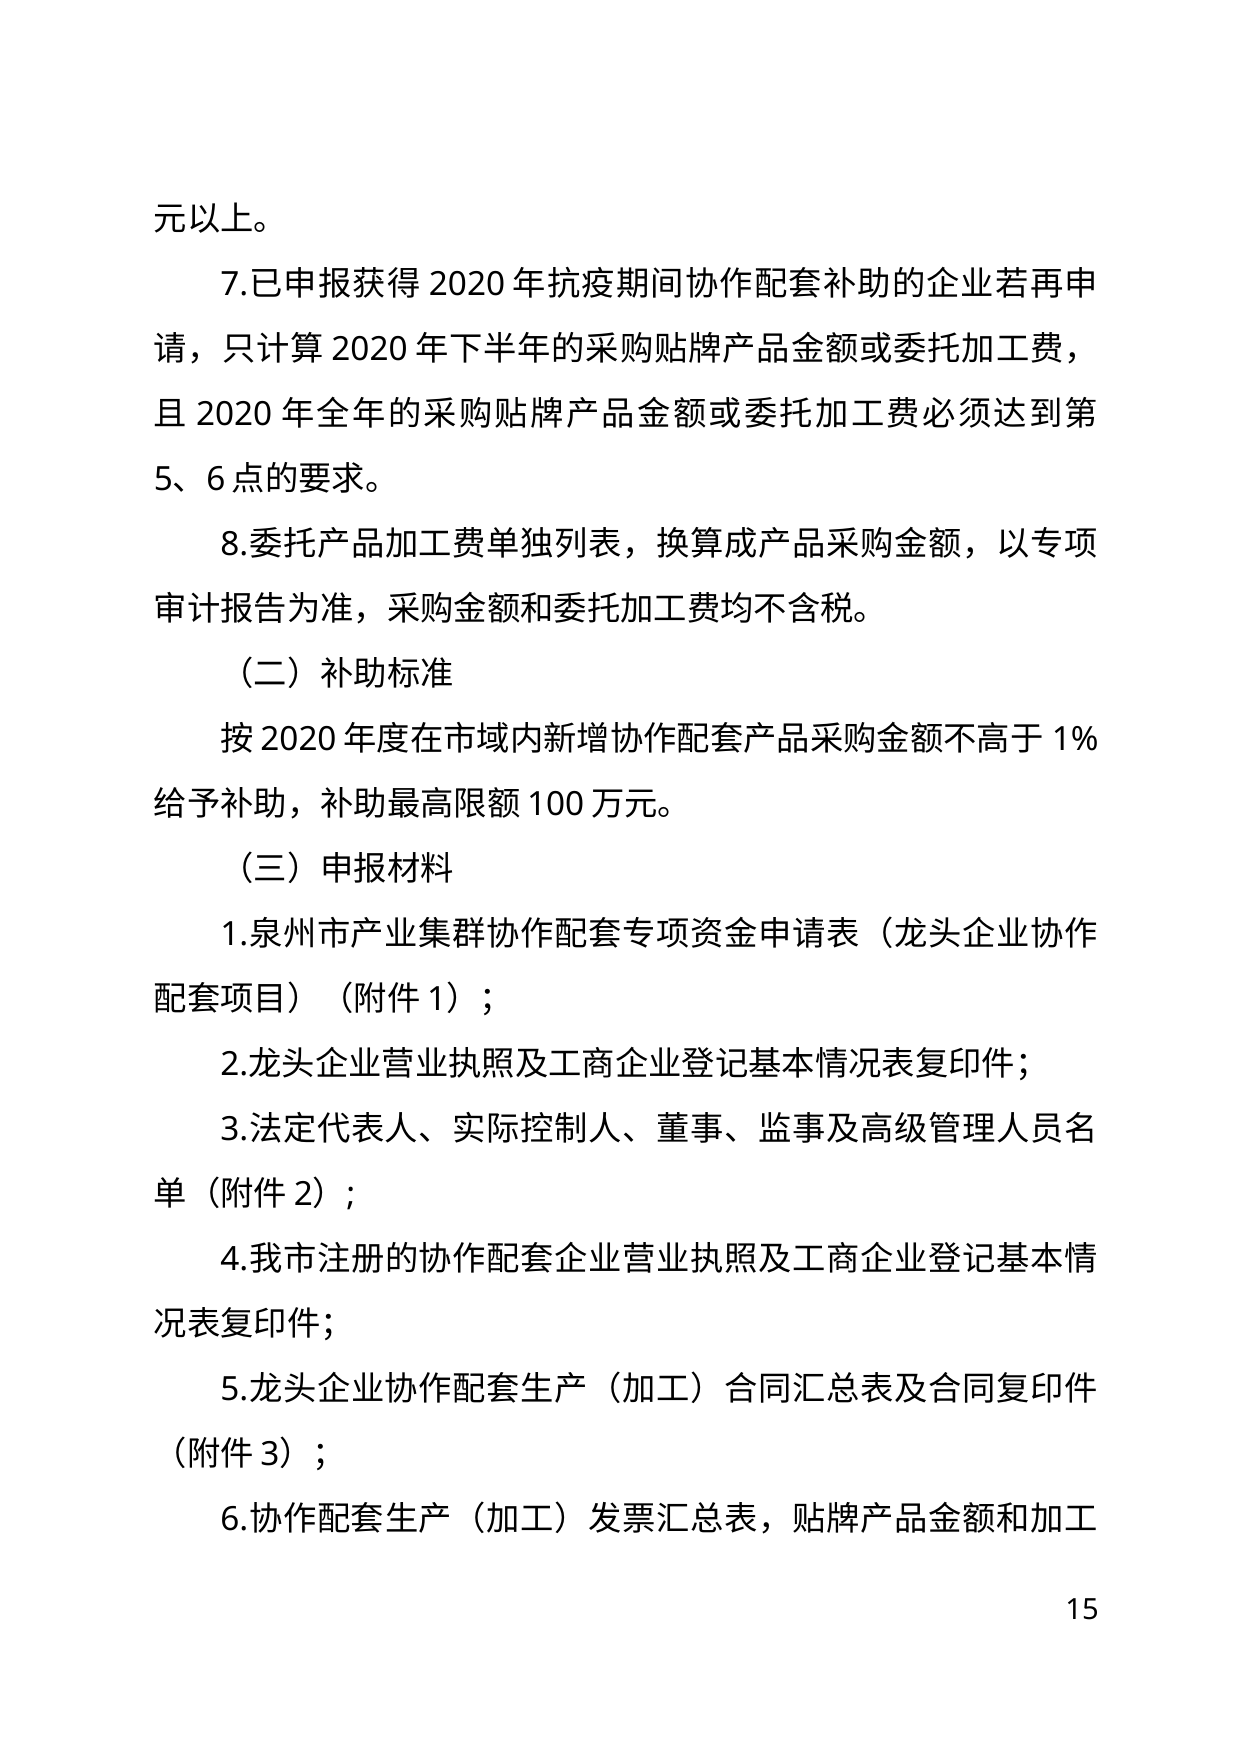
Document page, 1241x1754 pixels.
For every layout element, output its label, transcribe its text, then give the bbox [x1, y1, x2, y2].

text （二）补助标准 [153, 639, 1098, 704]
text （三）申报材料 [153, 834, 1098, 899]
text 8.委托产品加工费单独列表，换算成产品采购金额，以专项审计报告为准，采购金额和委托加工费均不含税。 [153, 509, 1098, 639]
text 2.龙头企业营业执照及工商企业登记基本情况表复印件； [153, 1029, 1098, 1094]
text 按2020年度在市域内新增协作配套产品采购金额不高于1%给予补助，补助最高限额100万元。 [153, 704, 1098, 834]
text 3.法定代表人、实际控制人、董事、监事及高级管理人员名单（附件2）; [153, 1094, 1098, 1224]
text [153, 184, 1098, 249]
text 5.龙头企业协作配套生产（加工）合同汇总表及合同复印件（附件3）； [153, 1354, 1098, 1484]
text 7.已申报获得2020年抗疫期间协作配套补助的企业若再申请，只计算2020年下半年的采购贴牌产品金额或委托加工费，且2020年全年的采购贴牌产品金额或委托加工费必须达到第5、6点的要求。 [153, 249, 1098, 509]
text 4.我市注册的协作配套企业营业执照及工商企业登记基本情况表复印件； [153, 1224, 1098, 1354]
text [153, 1484, 1098, 1549]
text 1.泉州市产业集群协作配套专项资金申请表（龙头企业协作配套项目）（附件1）； [153, 899, 1098, 1029]
